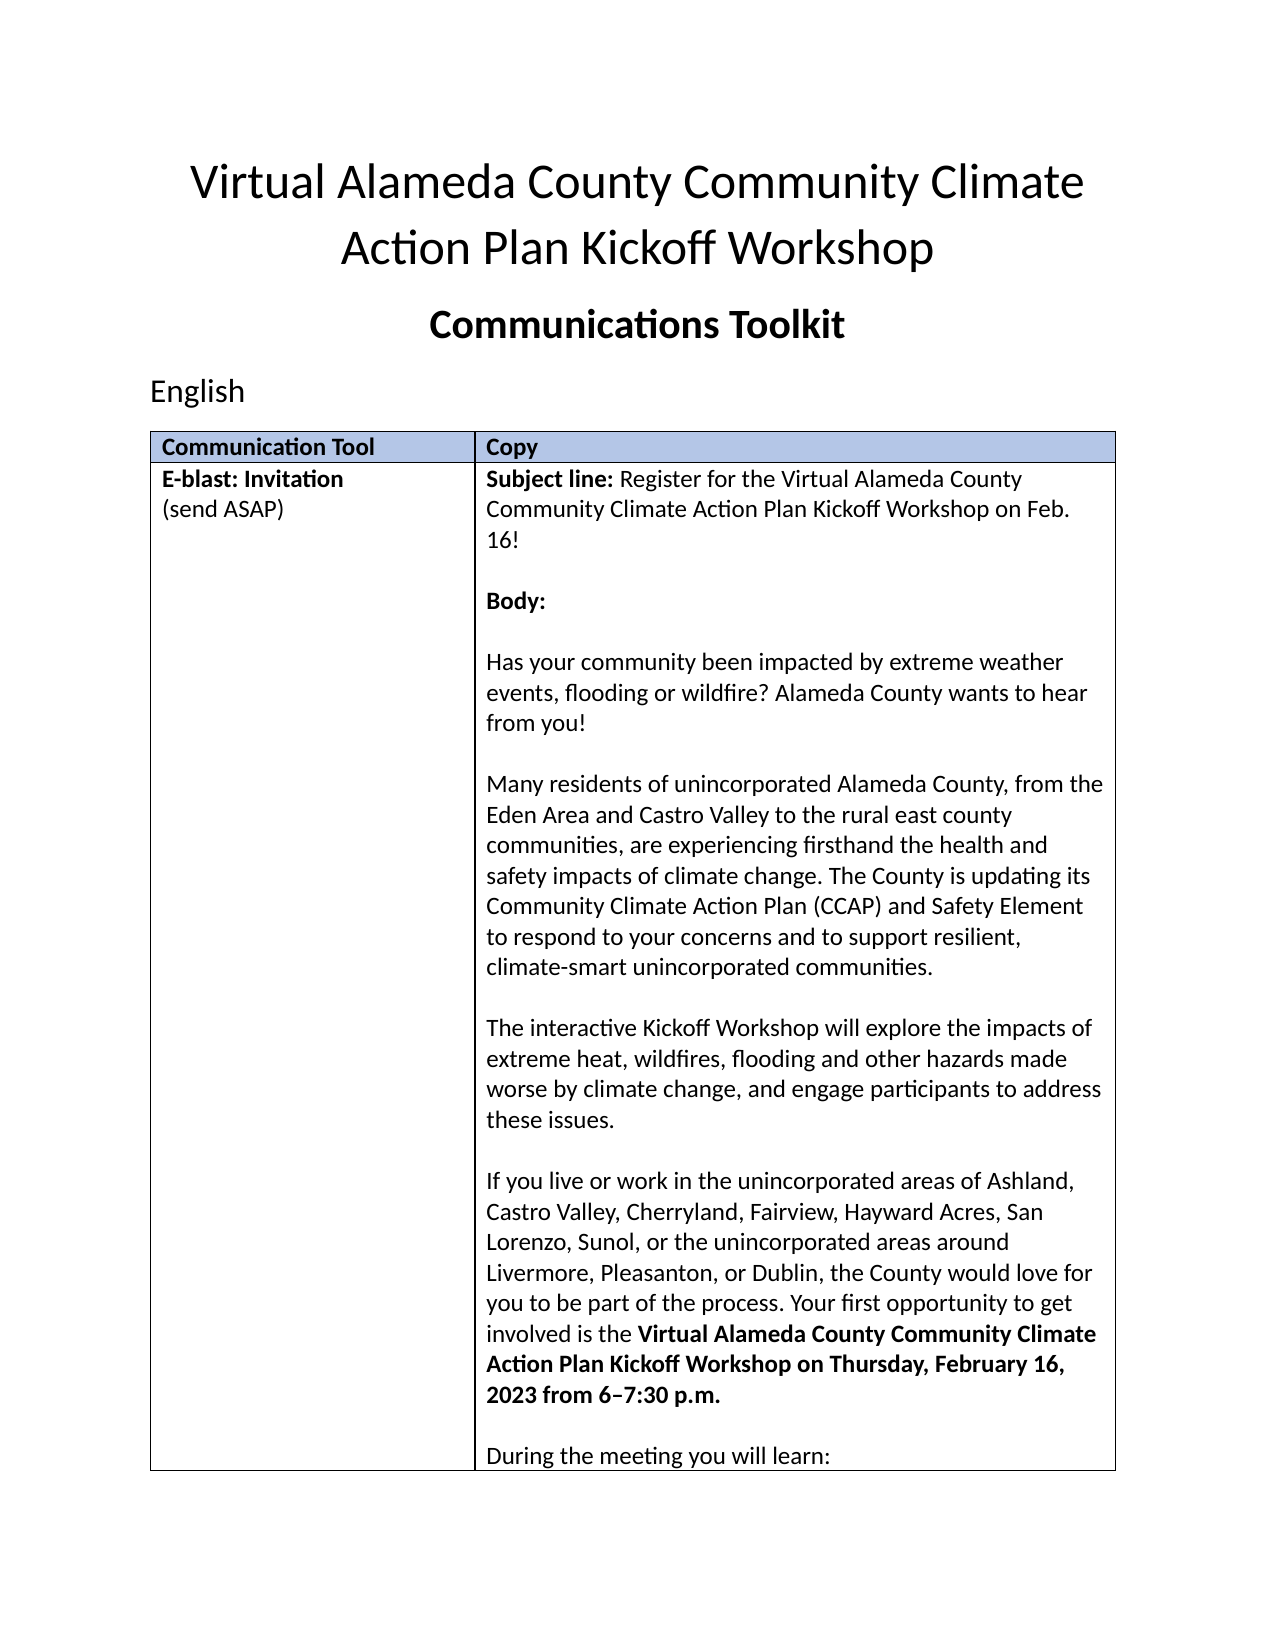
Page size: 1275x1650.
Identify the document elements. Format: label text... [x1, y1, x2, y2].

table_header Copy [476, 432, 1115, 462]
table_header Communication Tool [151, 432, 474, 462]
text Communications Toolkit [150, 298, 1125, 349]
text English [150, 370, 1125, 411]
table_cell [151, 463, 474, 1470]
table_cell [476, 463, 1115, 1470]
text Virtual Alameda County Community Climate Action Plan Kickoff Workshop [150, 150, 1125, 277]
